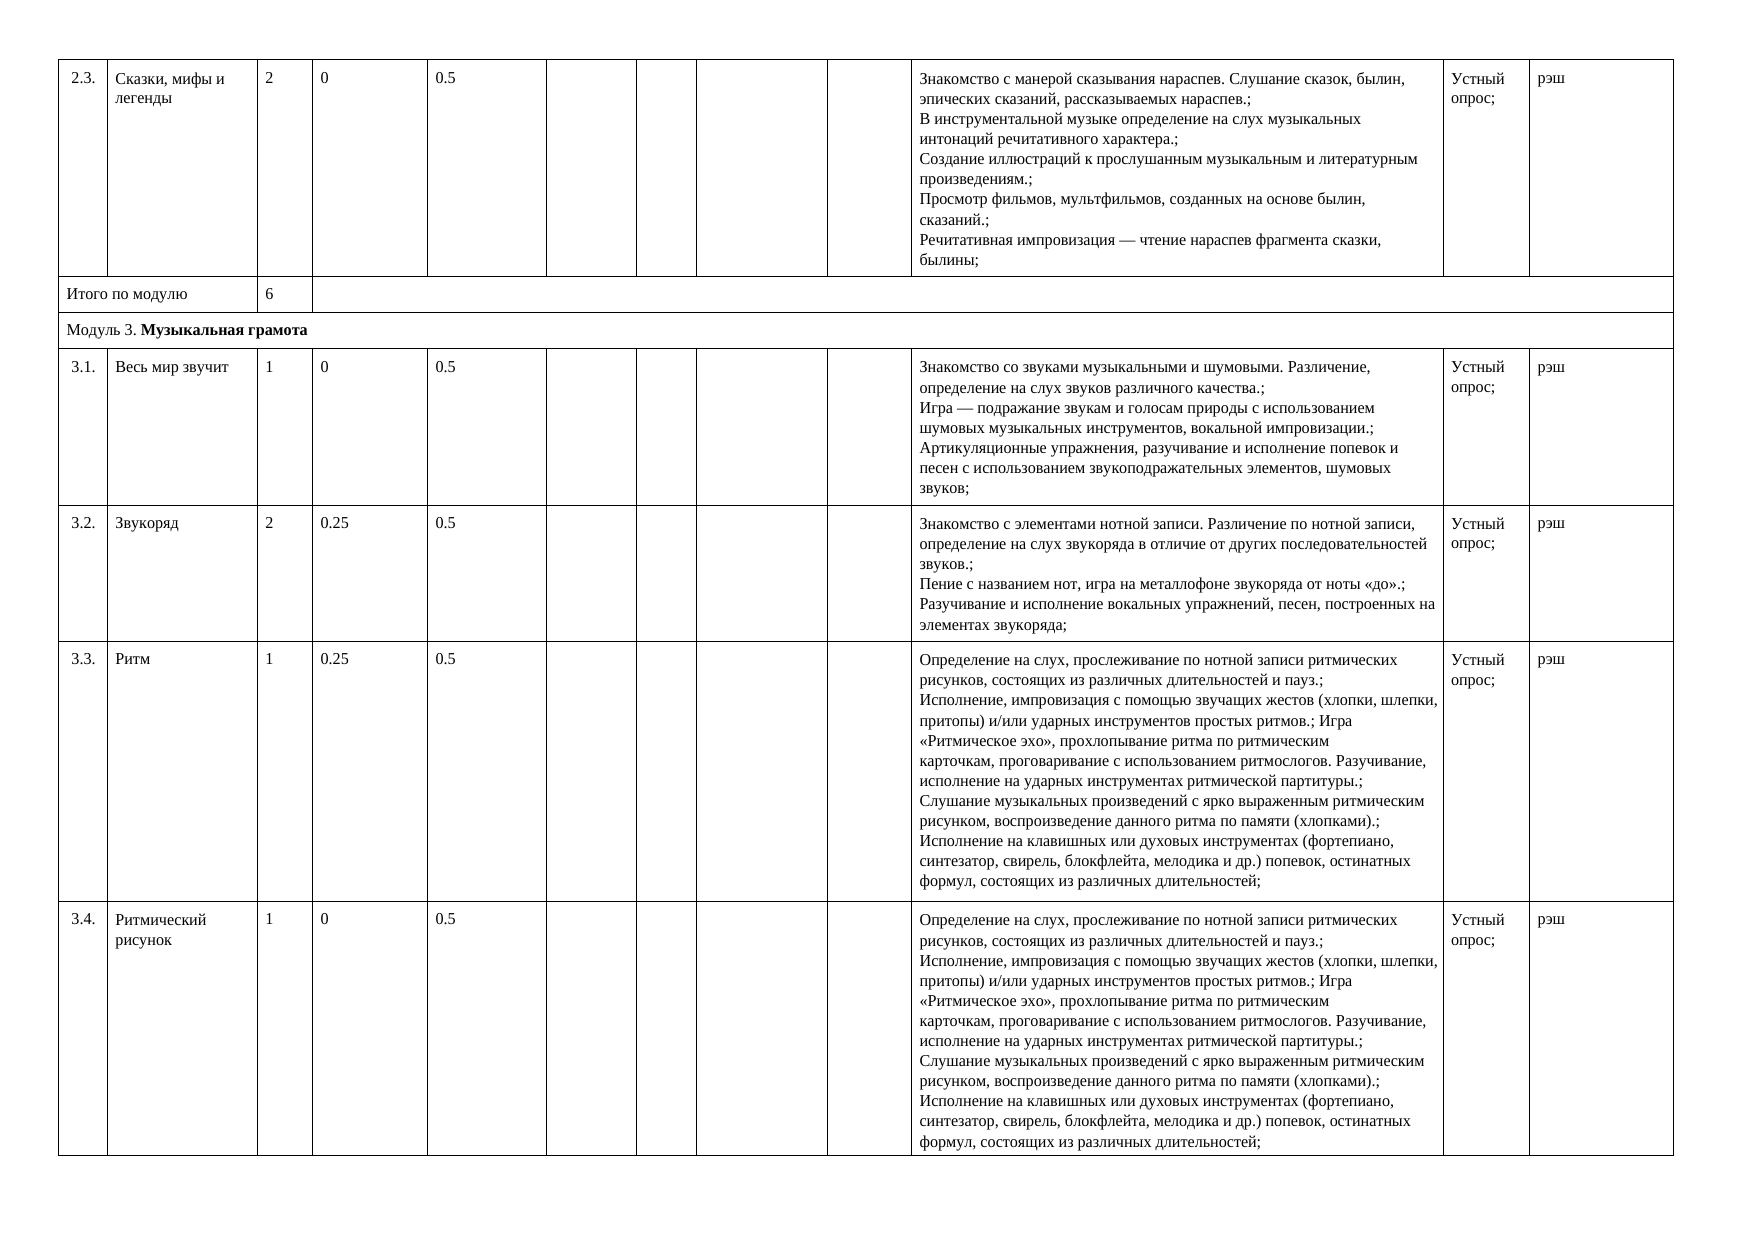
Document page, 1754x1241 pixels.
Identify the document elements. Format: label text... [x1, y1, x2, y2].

table_cell [697, 902, 827, 1155]
table_cell [547, 506, 636, 641]
table_header Сказки, мифы и легенды [108, 60, 257, 276]
table_cell 0.5 [428, 349, 546, 504]
table_cell Определение на слух, прослеживание по нотной записи ритмических рисунков, состоящих из различных длительностей и пауз.; Исполнение, импровизация с помощью звучащих жестов (хлопки, шлепки, притопы) и/или ударных инструментов простых ритмов.; Игра «Ритмическое эхо», прохлопывание ритма по ритмическим карточкам, проговаривание с использованием ритмослогов. Разучивание, исполнение на ударных инструментах ритмической партитуры.; Слушание музыкальных произведений с ярко выраженным ритмическим рисунком, воспроизведение данного ритма по памяти (хлопками).; Исполнение на клавишных или духовых инструментах (фортепиано, синтезатор, свирель, блокфлейта, мелодика и др.) попевок, остинатных формул, состоящих из различных длительностей; [912, 902, 1443, 1155]
table_header 0 [313, 60, 427, 276]
table_cell [637, 902, 696, 1155]
table_cell Итого по модулю [59, 277, 257, 312]
table_cell 6 [258, 277, 312, 312]
table_cell [697, 642, 827, 901]
table_cell Устный опрос; [1444, 642, 1529, 901]
table_cell 1 [258, 349, 312, 504]
table_cell [547, 349, 636, 504]
table_cell Знакомство со звуками музыкальными и шумовыми. Различение, определение на слух звуков различного качества.; Игра — подражание звукам и голосам природы с использованием шумовых музыкальных инструментов, вокальной импровизации.; Артикуляционные упражнения, разучивание и исполнение попевок и песен с использованием звукоподражательных элементов, шумовых звуков; [912, 349, 1443, 504]
table_cell Определение на слух, прослеживание по нотной записи ритмических рисунков, состоящих из различных длительностей и пауз.; Исполнение, импровизация с помощью звучащих жестов (хлопки, шлепки, притопы) и/или ударных инструментов простых ритмов.; Игра «Ритмическое эхо», прохлопывание ритма по ритмическим карточкам, проговаривание с использованием ритмослогов. Разучивание, исполнение на ударных инструментах ритмической партитуры.; Слушание музыкальных произведений с ярко выраженным ритмическим рисунком, воспроизведение данного ритма по памяти (хлопками).; Исполнение на клавишных или духовых инструментах (фортепиано, синтезатор, свирель, блокфлейта, мелодика и др.) попевок, остинатных формул, состоящих из различных длительностей; [912, 642, 1443, 901]
table_cell 0.25 [313, 642, 427, 901]
table_cell [697, 349, 827, 504]
table_cell Ритмический рисунок [108, 902, 257, 1155]
table_cell [828, 642, 911, 901]
table_header [697, 60, 827, 276]
table_cell Устный опрос; [1444, 349, 1529, 504]
table_cell 3.1. [59, 349, 107, 504]
table_cell [697, 506, 827, 641]
table_header Устный опрос; [1444, 60, 1529, 276]
table_cell 2 [258, 506, 312, 641]
table_cell Устный опрос; [1444, 902, 1529, 1155]
table_cell 0.5 [428, 506, 546, 641]
table_cell 3.2. [59, 506, 107, 641]
table_header [547, 60, 636, 276]
table_cell Звукоряд [108, 506, 257, 641]
table_cell 0 [313, 902, 427, 1155]
table_cell Ритм [108, 642, 257, 901]
table_cell [828, 349, 911, 504]
table_cell [637, 349, 696, 504]
table_cell [547, 642, 636, 901]
table_header 2.3. [59, 60, 107, 276]
table_header Знакомство с манерой сказывания нараспев. Слушание сказок, былин, эпических сказаний, рассказываемых нараспев.; В инструментальной музыке определение на слух музыкальных интонаций речитативного характера.; Создание иллюстраций к прослушанным музыкальным и литературным произведениям.; Просмотр фильмов, мультфильмов, созданных на основе былин, сказаний.; Речитативная импровизация — чтение нараспев фрагмента сказки, былины; [912, 60, 1443, 276]
table_cell 0.5 [428, 902, 546, 1155]
table_cell Модуль 3. Музыкальная грамота [59, 313, 1673, 348]
table_cell рэш [1530, 902, 1673, 1155]
table_cell 3.4. [59, 902, 107, 1155]
table_cell [828, 506, 911, 641]
table_header [637, 60, 696, 276]
table_header [828, 60, 911, 276]
table_cell 0.25 [313, 506, 427, 641]
table_cell 0 [313, 349, 427, 504]
table_cell Весь мир звучит [108, 349, 257, 504]
table_cell Знакомство с элементами нотной записи. Различение по нотной записи, определение на слух звукоряда в отличие от других последовательностей звуков.; Пение с названием нот, игра на металлофоне звукоряда от ноты «до».; Разучивание и исполнение вокальных упражнений, песен, построенных на элементах звукоряда; [912, 506, 1443, 641]
table_cell 0.5 [428, 642, 546, 901]
table_cell рэш [1530, 642, 1673, 901]
table_header рэш [1530, 60, 1673, 276]
table_cell [547, 902, 636, 1155]
table_cell рэш [1530, 349, 1673, 504]
table_cell 3.3. [59, 642, 107, 901]
table_cell 1 [258, 642, 312, 901]
table_cell рэш [1530, 506, 1673, 641]
table_header 0.5 [428, 60, 546, 276]
table_cell [313, 277, 1673, 312]
table_cell [828, 902, 911, 1155]
table_cell 1 [258, 902, 312, 1155]
table_header 2 [258, 60, 312, 276]
table_cell Устный опрос; [1444, 506, 1529, 641]
table_cell [637, 642, 696, 901]
table_cell [637, 506, 696, 641]
